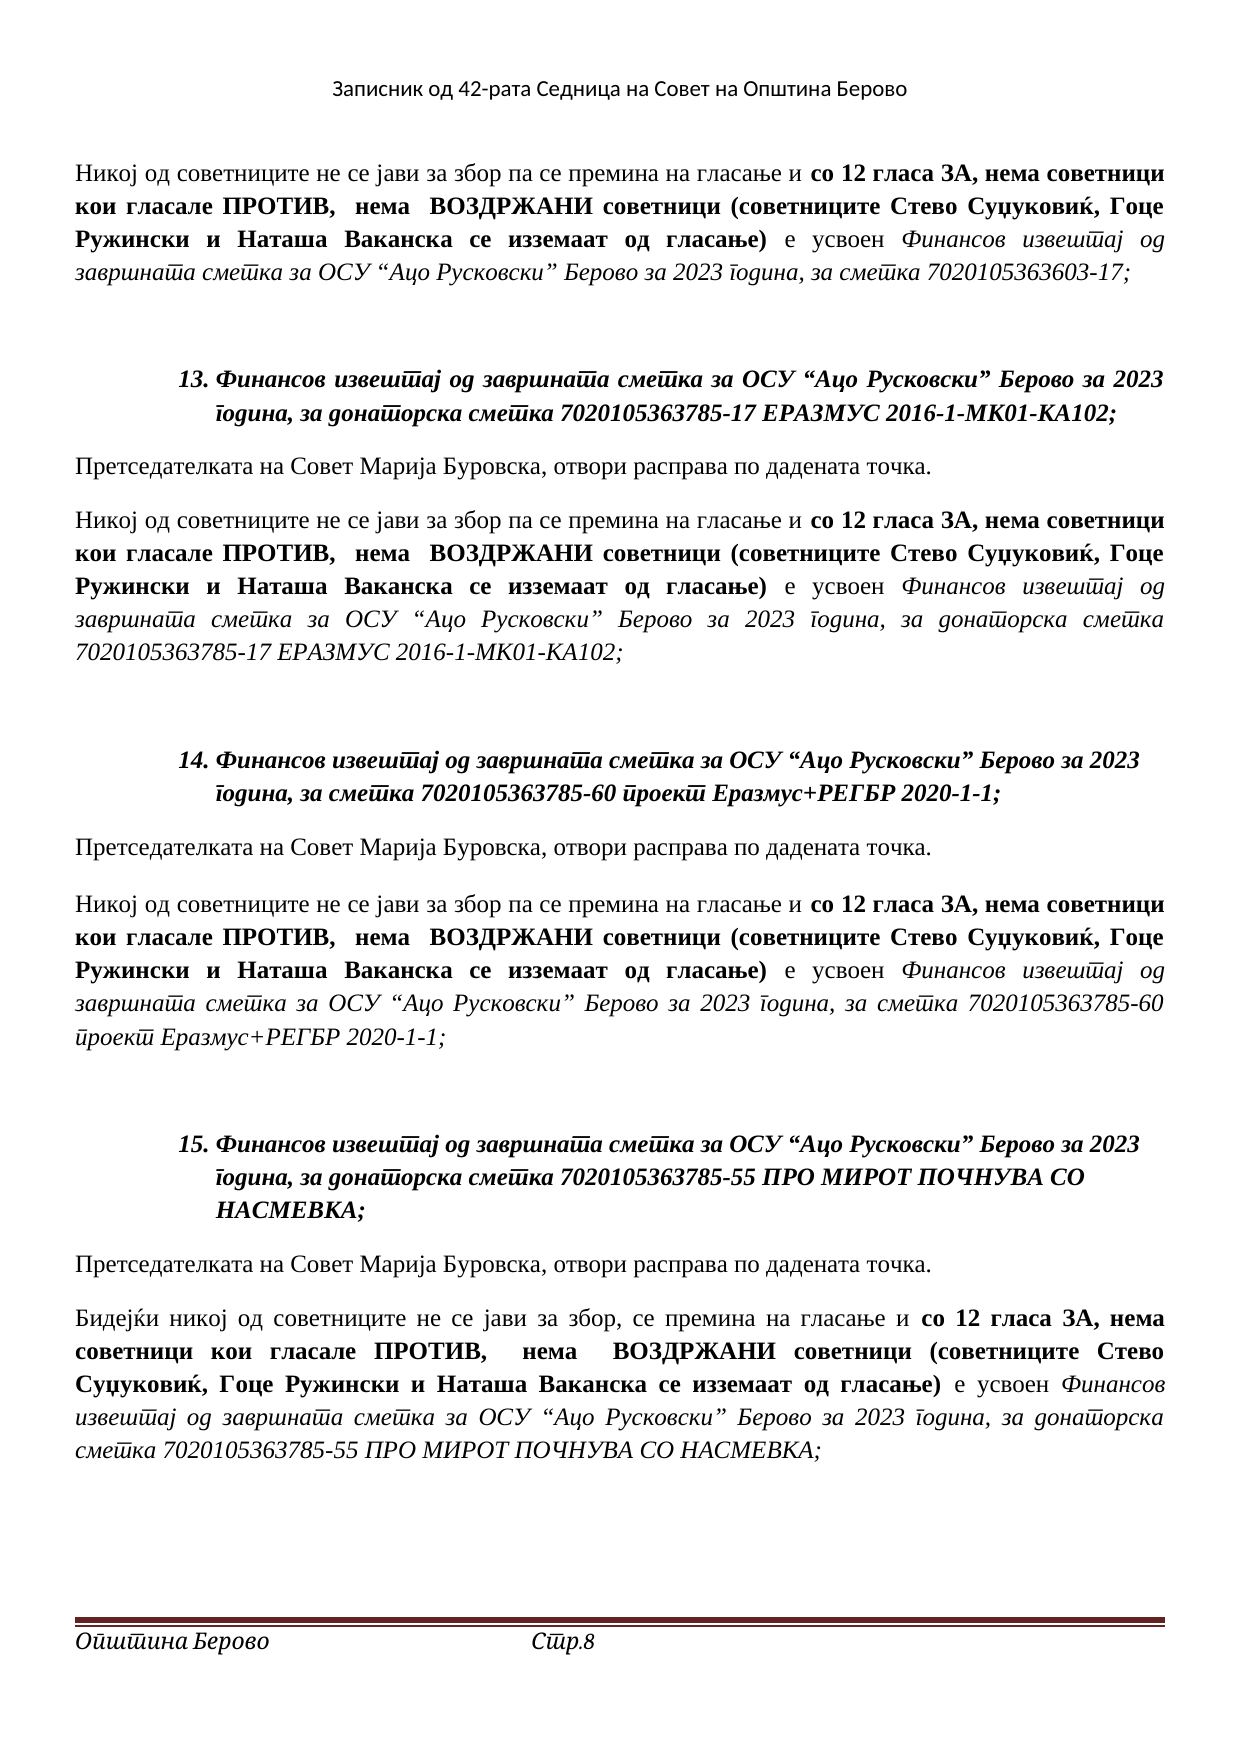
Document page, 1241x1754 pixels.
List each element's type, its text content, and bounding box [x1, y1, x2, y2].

text Никој од советниците не се јави за збор па се премина на гласање и со 12 гласа ЗА, нема советници кои гласале ПРОТИВ, нема ВОЗДРЖАНИ советници (советниците Стево Суџуковиќ, Гоце Ружински и Наташа Ваканска се изземаат од гласање) е усвоен Финансов извештај од завршната сметка за ОСУ “Ацо Русковски” Берово за 2023 година, за донаторска сметка 7020105363785-17 ЕРАЗМУС 2016-1-МК01-КА102; [75, 505, 1165, 666]
text Претседателката на Совет Марија Буровска, отвори расправа по дадената точка. [75, 1249, 1165, 1278]
text Претседателката на Совет Марија Буровска, отвори расправа по дадената точка. [75, 832, 1165, 861]
text Бидејќи никој од советниците не се јави за збор, се премина на гласање и со 12 гласа ЗА, нема советници кои гласале ПРОТИВ, нема ВОЗДРЖАНИ советници (советниците Стево Суџуковиќ, Гоце Ружински и Наташа Ваканска се изземаат од гласање) е усвоен Финансов извештај од завршната сметка за ОСУ “Ацо Русковски” Берово за 2023 година, за донаторска сметка 7020105363785-55 ПРО МИРОТ ПОЧНУВА СО НАСМЕВКА; [75, 1303, 1165, 1464]
text Претседателката на Совет Марија Буровска, отвори расправа по дадената точка. [75, 451, 1165, 480]
list Финансов извештај од завршната сметка за ОСУ “Ацо Русковски” Берово за 2023 година, за сметка 7020105363785-60 проект Еразмус+РЕГБР 2020-1-1; [178, 745, 1165, 807]
text Никој од советниците не се јави за збор па се премина на гласање и со 12 гласа ЗА, нема советници кои гласале ПРОТИВ, нема ВОЗДРЖАНИ советници (советниците Стево Суџуковиќ, Гоце Ружински и Наташа Ваканска се изземаат од гласање) е усвоен Финансов извештај од завршната сметка за ОСУ “Ацо Русковски” Берово за 2023 година, за сметка 7020105363603-17; [75, 158, 1165, 286]
list Финансов извештај од завршната сметка за ОСУ “Ацо Русковски” Берово за 2023 година, за донаторска сметка 7020105363785-17 ЕРАЗМУС 2016-1-МК01-КА102; [178, 364, 1165, 426]
list Финансов извештај од завршната сметка за ОСУ “Ацо Русковски” Берово за 2023 година, за донаторска сметка 7020105363785-55 ПРО МИРОТ ПОЧНУВА СО НАСМЕВКА; [178, 1129, 1165, 1224]
text Никој од советниците не се јави за збор па се премина на гласање и со 12 гласа ЗА, нема советници кои гласале ПРОТИВ, нема ВОЗДРЖАНИ советници (советниците Стево Суџуковиќ, Гоце Ружински и Наташа Ваканска се изземаат од гласање) е усвоен Финансов извештај од завршната сметка за ОСУ “Ацо Русковски” Берово за 2023 година, за сметка 7020105363785-60 проект Еразмус+РЕГБР 2020-1-1; [75, 889, 1165, 1050]
